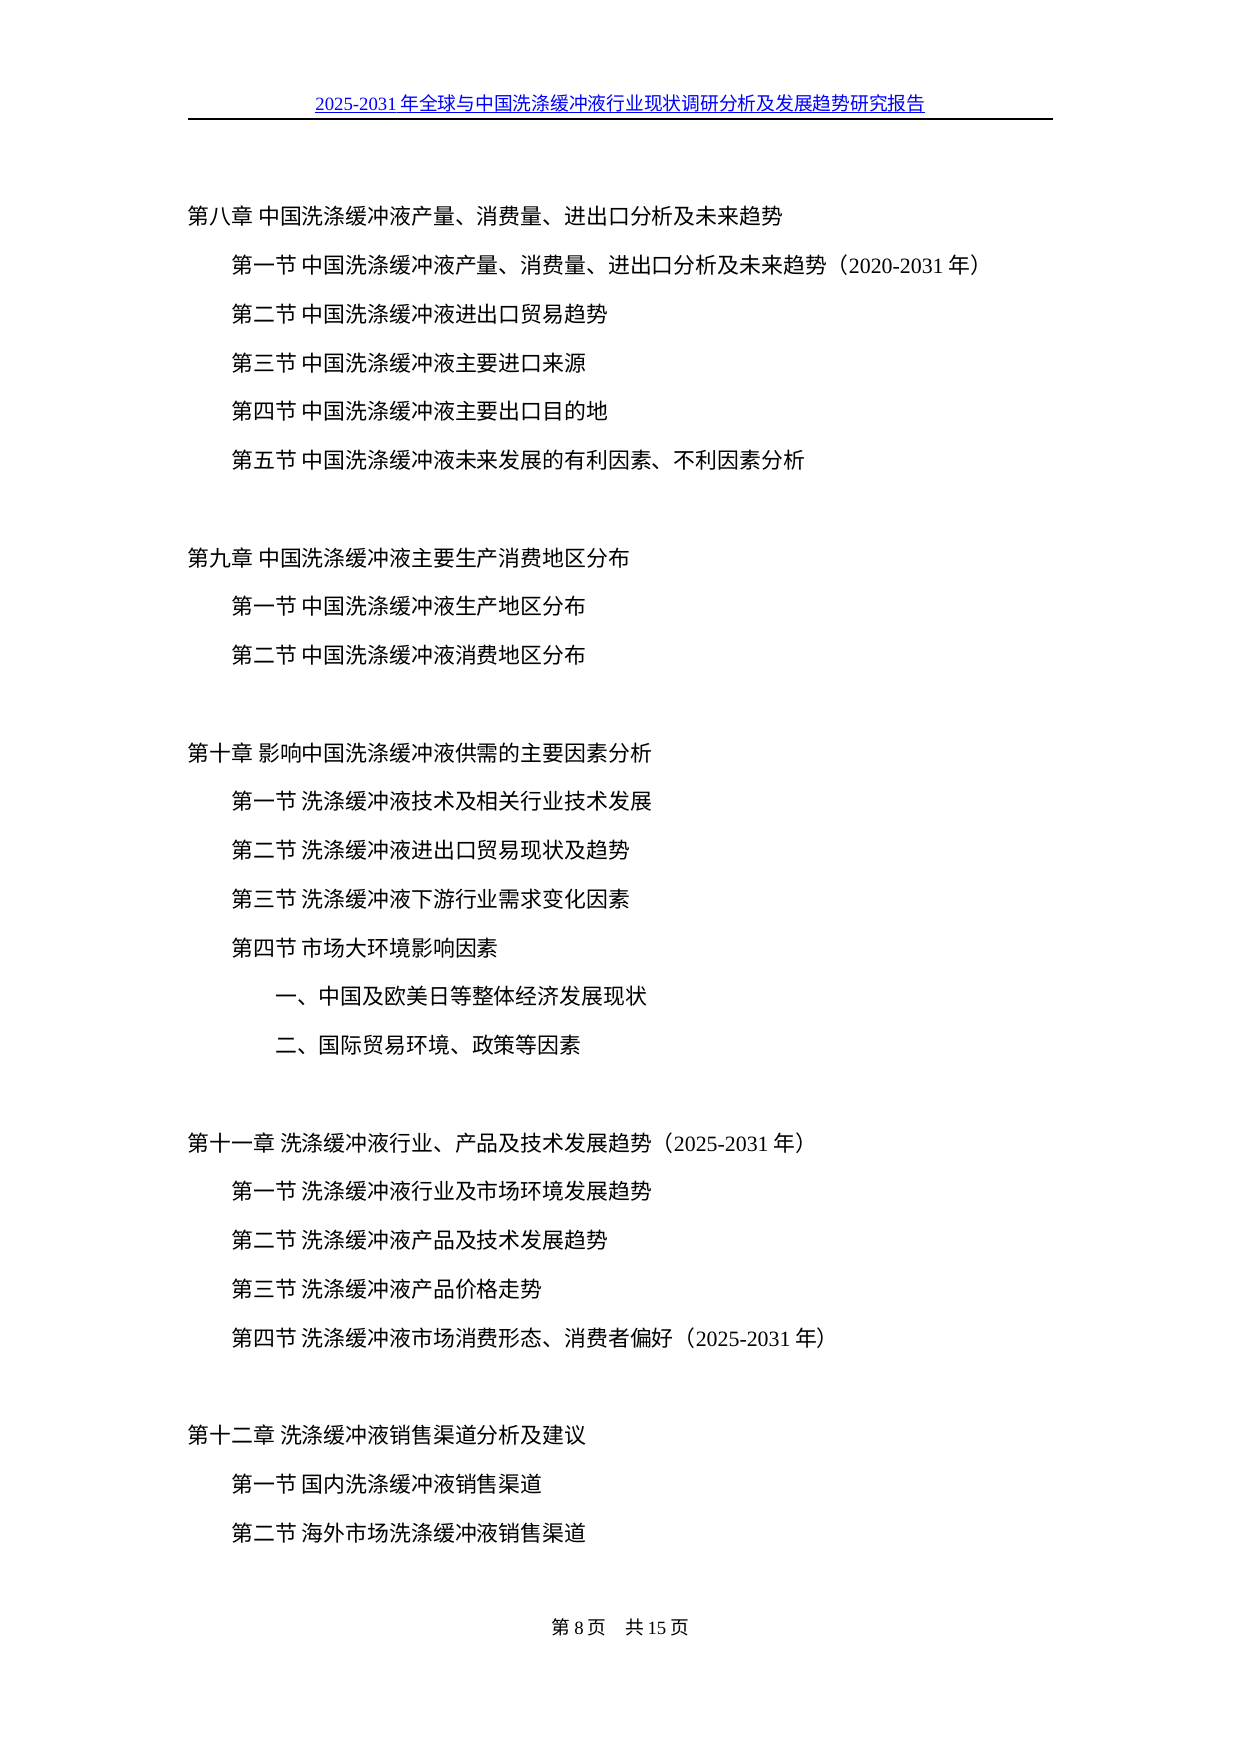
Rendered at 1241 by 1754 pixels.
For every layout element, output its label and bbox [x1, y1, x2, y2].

text [187, 150, 1053, 1548]
